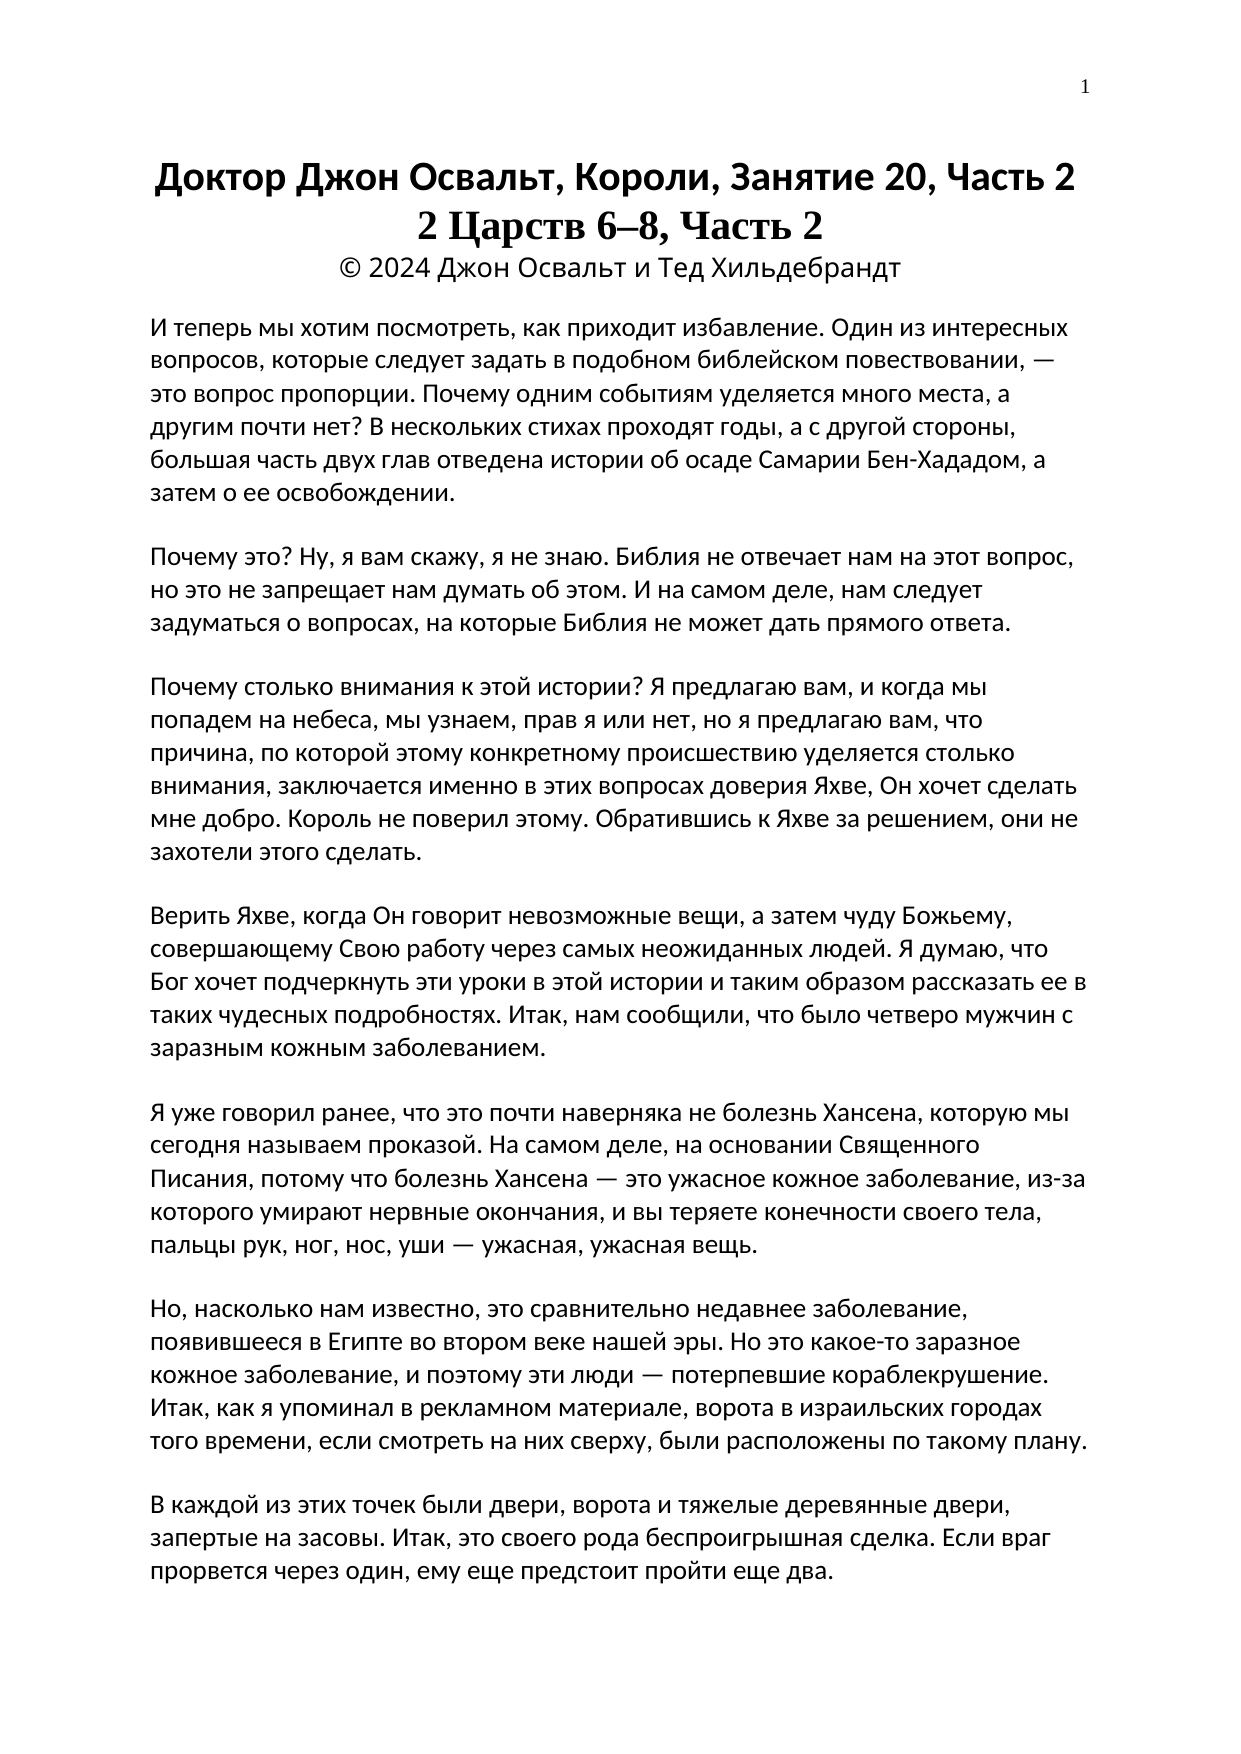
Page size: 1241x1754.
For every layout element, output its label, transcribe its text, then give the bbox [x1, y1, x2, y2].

text Верить Яхве, когда Он говорит невозможные вещи, а затем чуду Божьему, совершающему Свою работу через самых неожиданных людей. Я думаю, что Бог хочет подчеркнуть эти уроки в этой истории и таким образом рассказать ее в таких чудесных подробностях. Итак, нам сообщили, что было четверо мужчин с заразным кожным заболеванием. [150, 898, 1090, 1063]
text © 2024 Джон Освальт и Тед Хильдебрандт [150, 249, 1090, 286]
text И теперь мы хотим посмотреть, как приходит избавление. Один из интересных вопросов, которые следует задать в подобном библейском повествовании, — это вопрос пропорции. Почему одним событиям уделяется много места, а другим почти нет? В нескольких стихах проходят годы, а с другой стороны, большая часть двух глав отведена истории об осаде Самарии Бен-Хададом, а затем о ее освобождении. [150, 310, 1090, 508]
text Почему столько внимания к этой истории? Я предлагаю вам, и когда мы попадем на небеса, мы узнаем, прав я или нет, но я предлагаю вам, что причина, по которой этому конкретному происшествию уделяется столько внимания, заключается именно в этих вопросах доверия Яхве, Он хочет сделать мне добро. Король не поверил этому. Обратившись к Яхве за решением, они не захотели этого сделать. [150, 669, 1090, 867]
text Но, насколько нам известно, это сравнительно недавнее заболевание, появившееся в Египте во втором веке нашей эры. Но это какое-то заразное кожное заболевание, и поэтому эти люди — потерпевшие кораблекрушение. Итак, как я упоминал в рекламном материале, ворота в израильских городах того времени, если смотреть на них сверху, были расположены по такому плану. [150, 1291, 1090, 1456]
text Я уже говорил ранее, что это почти наверняка не болезнь Хансена, которую мы сегодня называем проказой. На самом деле, на основании Священного Писания, потому что болезнь Хансена — это ужасное кожное заболевание, из-за которого умирают нервные окончания, и вы теряете конечности своего тела, пальцы рук, ног, нос, уши — ужасная, ужасная вещь. [150, 1095, 1090, 1260]
text Доктор Джон Освальт, Короли, Занятие 20, Часть 2 2 Царств 6–8, Часть 2 [150, 150, 1090, 249]
text Почему это? Ну, я вам скажу, я не знаю. Библия не отвечает нам на этот вопрос, но это не запрещает нам думать об этом. И на самом деле, нам следует задуматься о вопросах, на которые Библия не может дать прямого ответа. [150, 539, 1090, 638]
text В каждой из этих точек были двери, ворота и тяжелые деревянные двери, запертые на засовы. Итак, это своего рода беспроигрышная сделка. Если враг прорвется через один, ему еще предстоит пройти еще два. [150, 1487, 1090, 1586]
